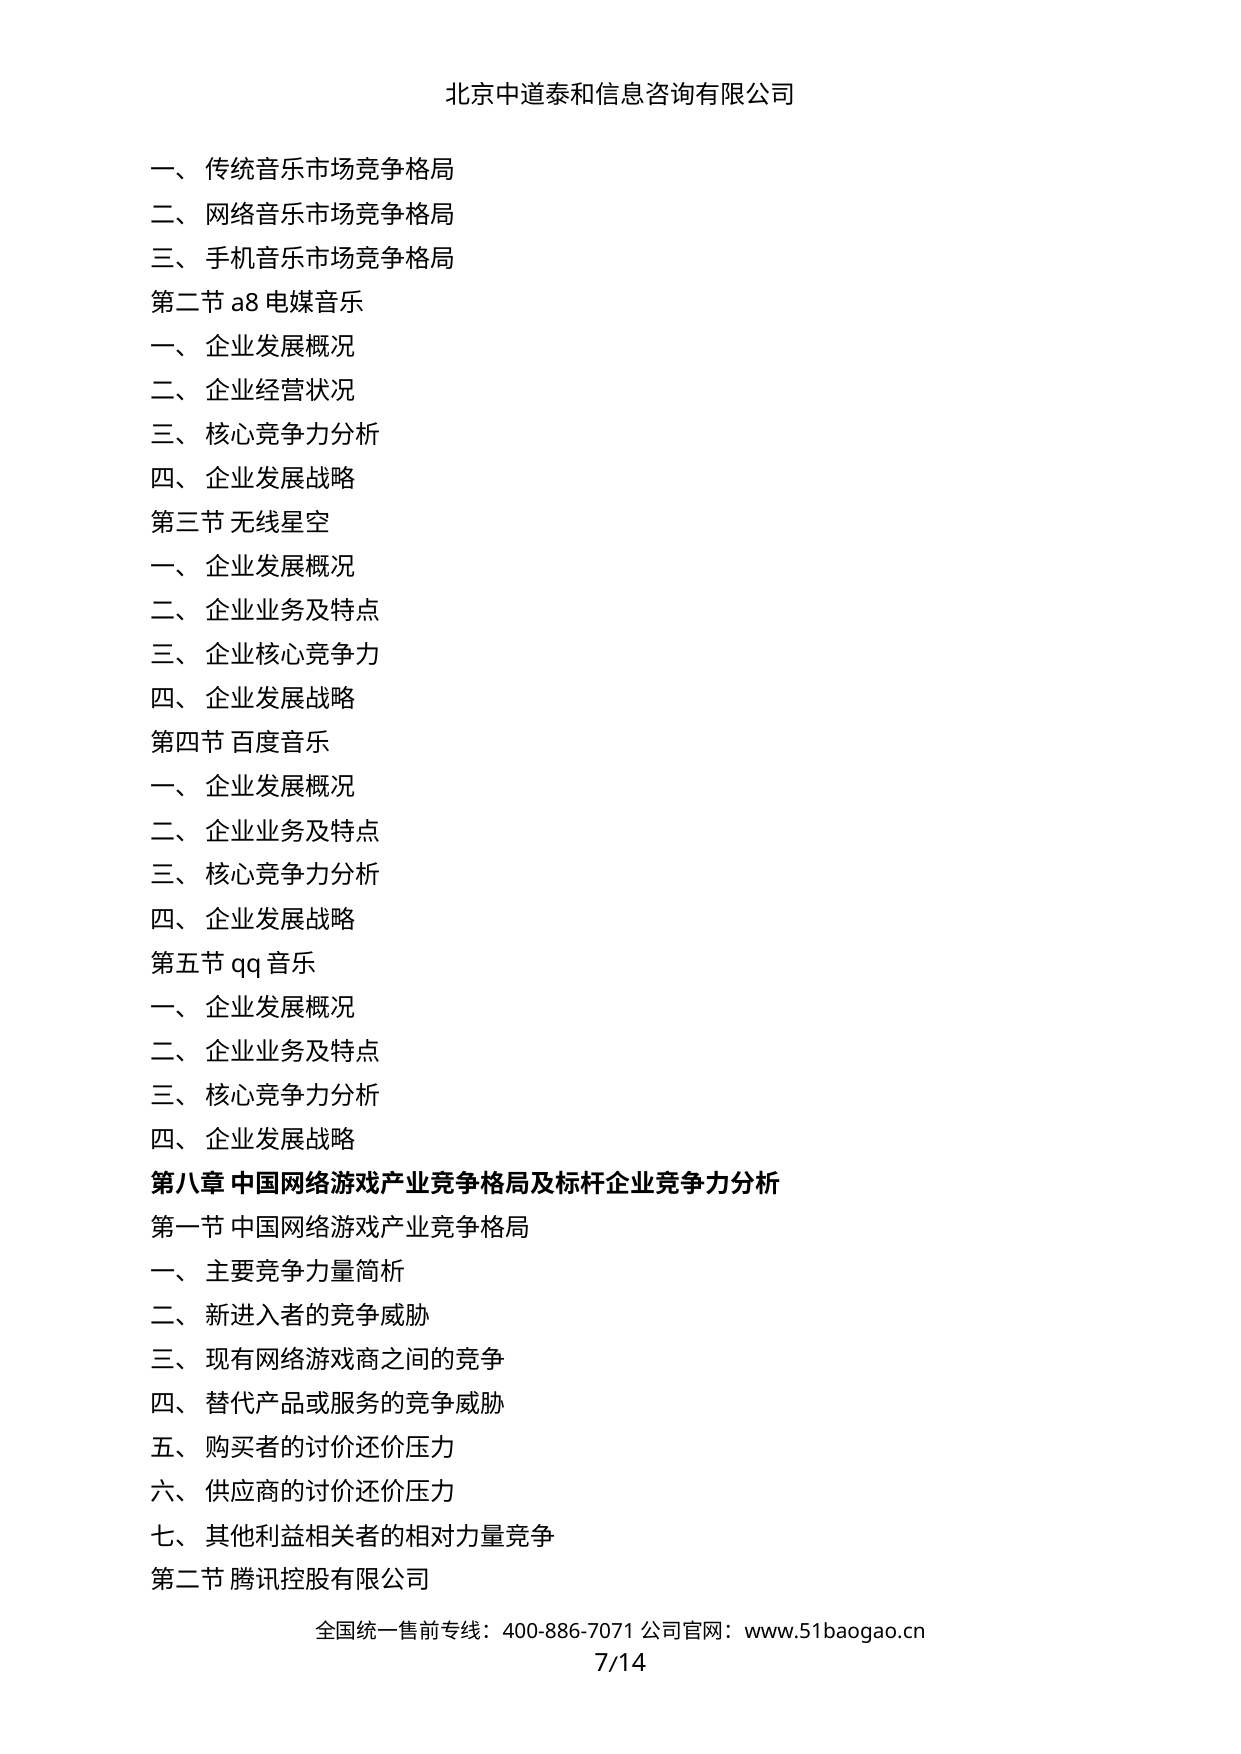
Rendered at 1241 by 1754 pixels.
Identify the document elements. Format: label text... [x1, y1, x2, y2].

text 二、 企业业务及特点 [150, 591, 1090, 627]
text 二、 企业经营状况 [150, 370, 1090, 407]
text 一、 主要竞争力量简析 [150, 1252, 1090, 1288]
text 三、 手机音乐市场竞争格局 [150, 238, 1090, 274]
text 第五节 qq音乐 [150, 943, 1090, 979]
text 一、 企业发展概况 [150, 326, 1090, 362]
text 第四节 百度音乐 [150, 723, 1090, 759]
text 第八章 中国网络游戏产业竞争格局及标杆企业竞争力分析 [150, 1163, 1090, 1200]
text 四、 企业发展战略 [150, 679, 1090, 715]
text 三、 现有网络游戏商之间的竞争 [150, 1340, 1090, 1376]
text 一、 企业发展概况 [150, 987, 1090, 1023]
text 四、 企业发展战略 [150, 1119, 1090, 1156]
text 三、 核心竞争力分析 [150, 855, 1090, 891]
text 五、 购买者的讨价还价压力 [150, 1428, 1090, 1464]
text 二、 企业业务及特点 [150, 1031, 1090, 1067]
text 二、 网络音乐市场竞争格局 [150, 194, 1090, 230]
text 第二节 腾讯控股有限公司 [150, 1560, 1090, 1596]
text 七、 其他利益相关者的相对力量竞争 [150, 1516, 1090, 1552]
text 一、 企业发展概况 [150, 547, 1090, 583]
text 一、 企业发展概况 [150, 767, 1090, 803]
text 第二节 a8电媒音乐 [150, 282, 1090, 318]
text 二、 企业业务及特点 [150, 811, 1090, 847]
text 四、 企业发展战略 [150, 458, 1090, 495]
text 一、 传统音乐市场竞争格局 [150, 150, 1090, 186]
text 三、 核心竞争力分析 [150, 1075, 1090, 1112]
text 第三节 无线星空 [150, 502, 1090, 539]
text 第一节 中国网络游戏产业竞争格局 [150, 1207, 1090, 1244]
text 四、 替代产品或服务的竞争威胁 [150, 1384, 1090, 1420]
text 三、 核心竞争力分析 [150, 414, 1090, 451]
text 三、 企业核心竞争力 [150, 635, 1090, 671]
text 六、 供应商的讨价还价压力 [150, 1472, 1090, 1508]
text 二、 新进入者的竞争威胁 [150, 1296, 1090, 1332]
text 四、 企业发展战略 [150, 899, 1090, 935]
